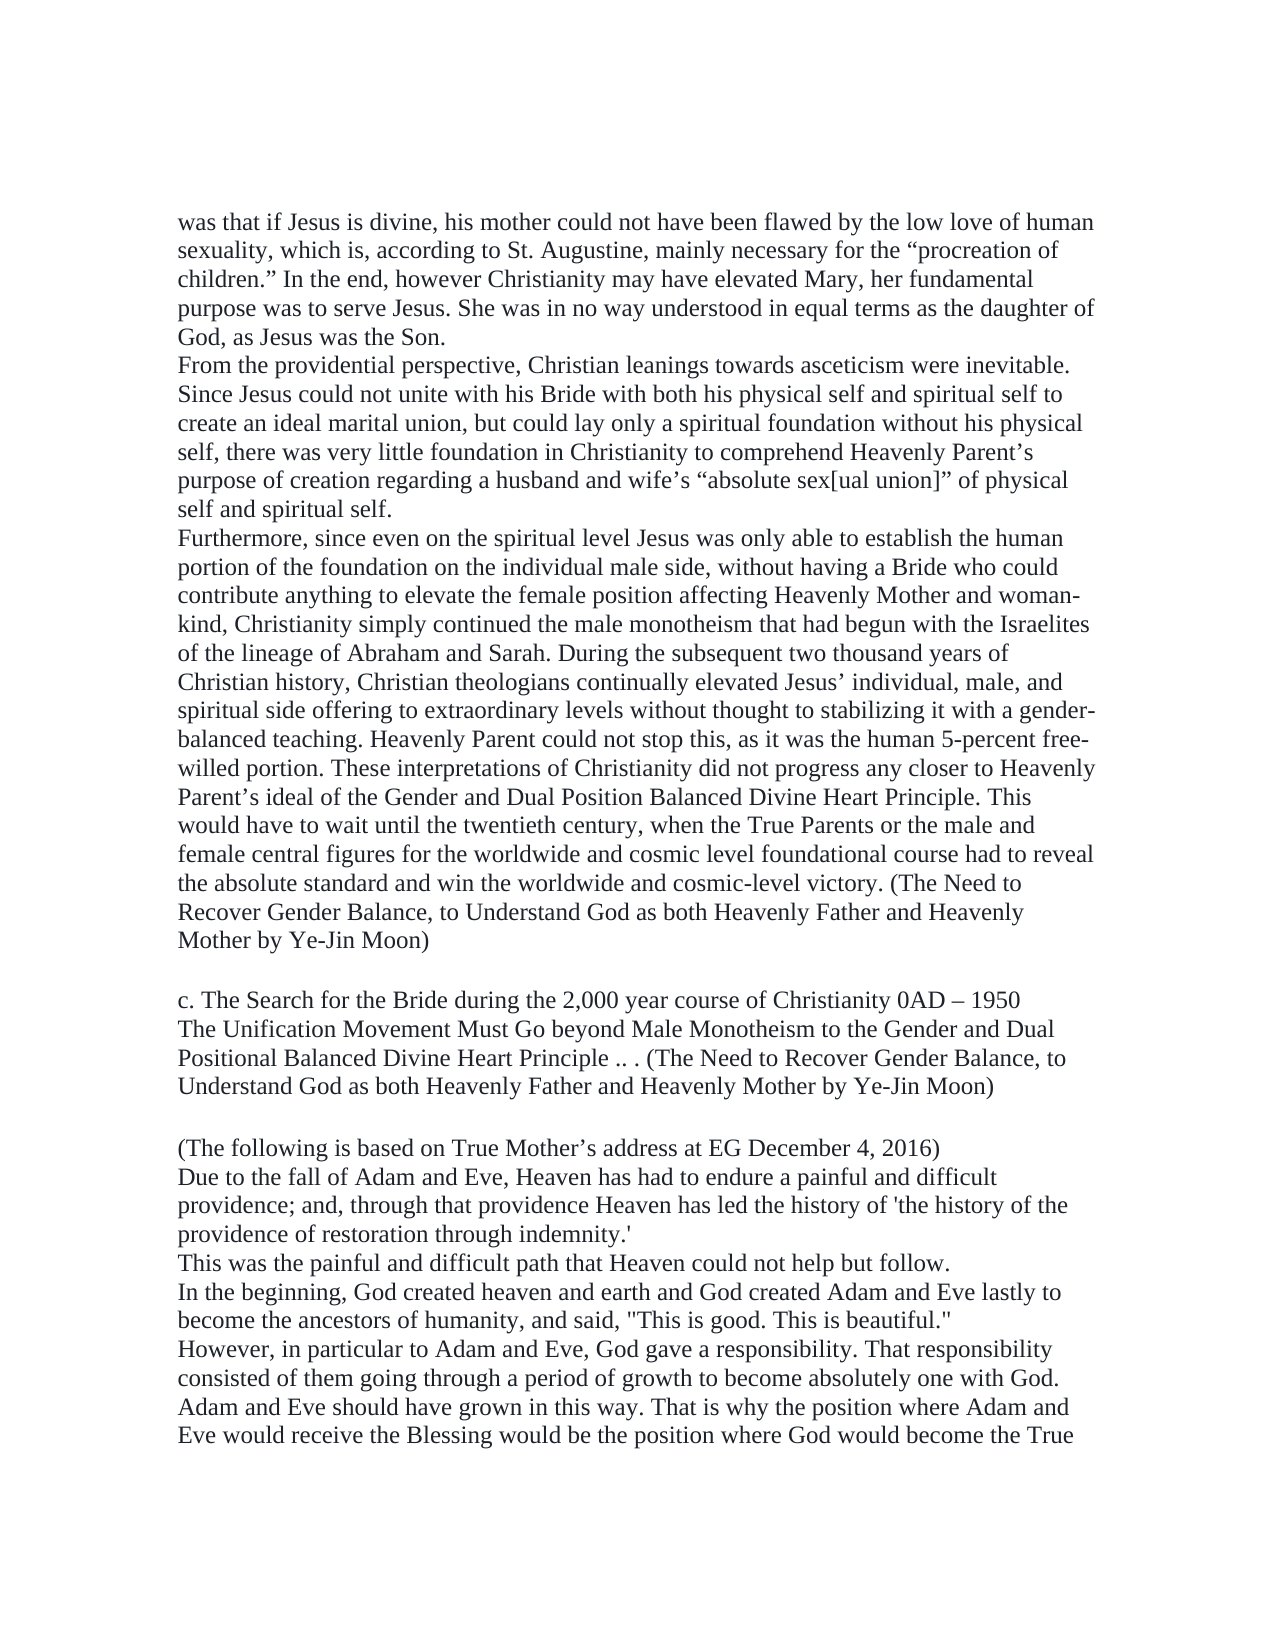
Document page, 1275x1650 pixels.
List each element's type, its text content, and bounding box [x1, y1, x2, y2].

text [177, 1133, 1098, 1449]
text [177, 207, 1098, 954]
text c. The Search for the Bride during the 2,000 year course of Christianity 0AD – 1950 The Unification Movement Must Go beyond Male Monotheism to the Gender and Dual Positional Balanced Divine Heart Principle .. . (The Need to Recover Gender Balance, to Understand God as both Heavenly Father and Heavenly Mother by Ye-Jin Moon) [177, 956, 1098, 1100]
